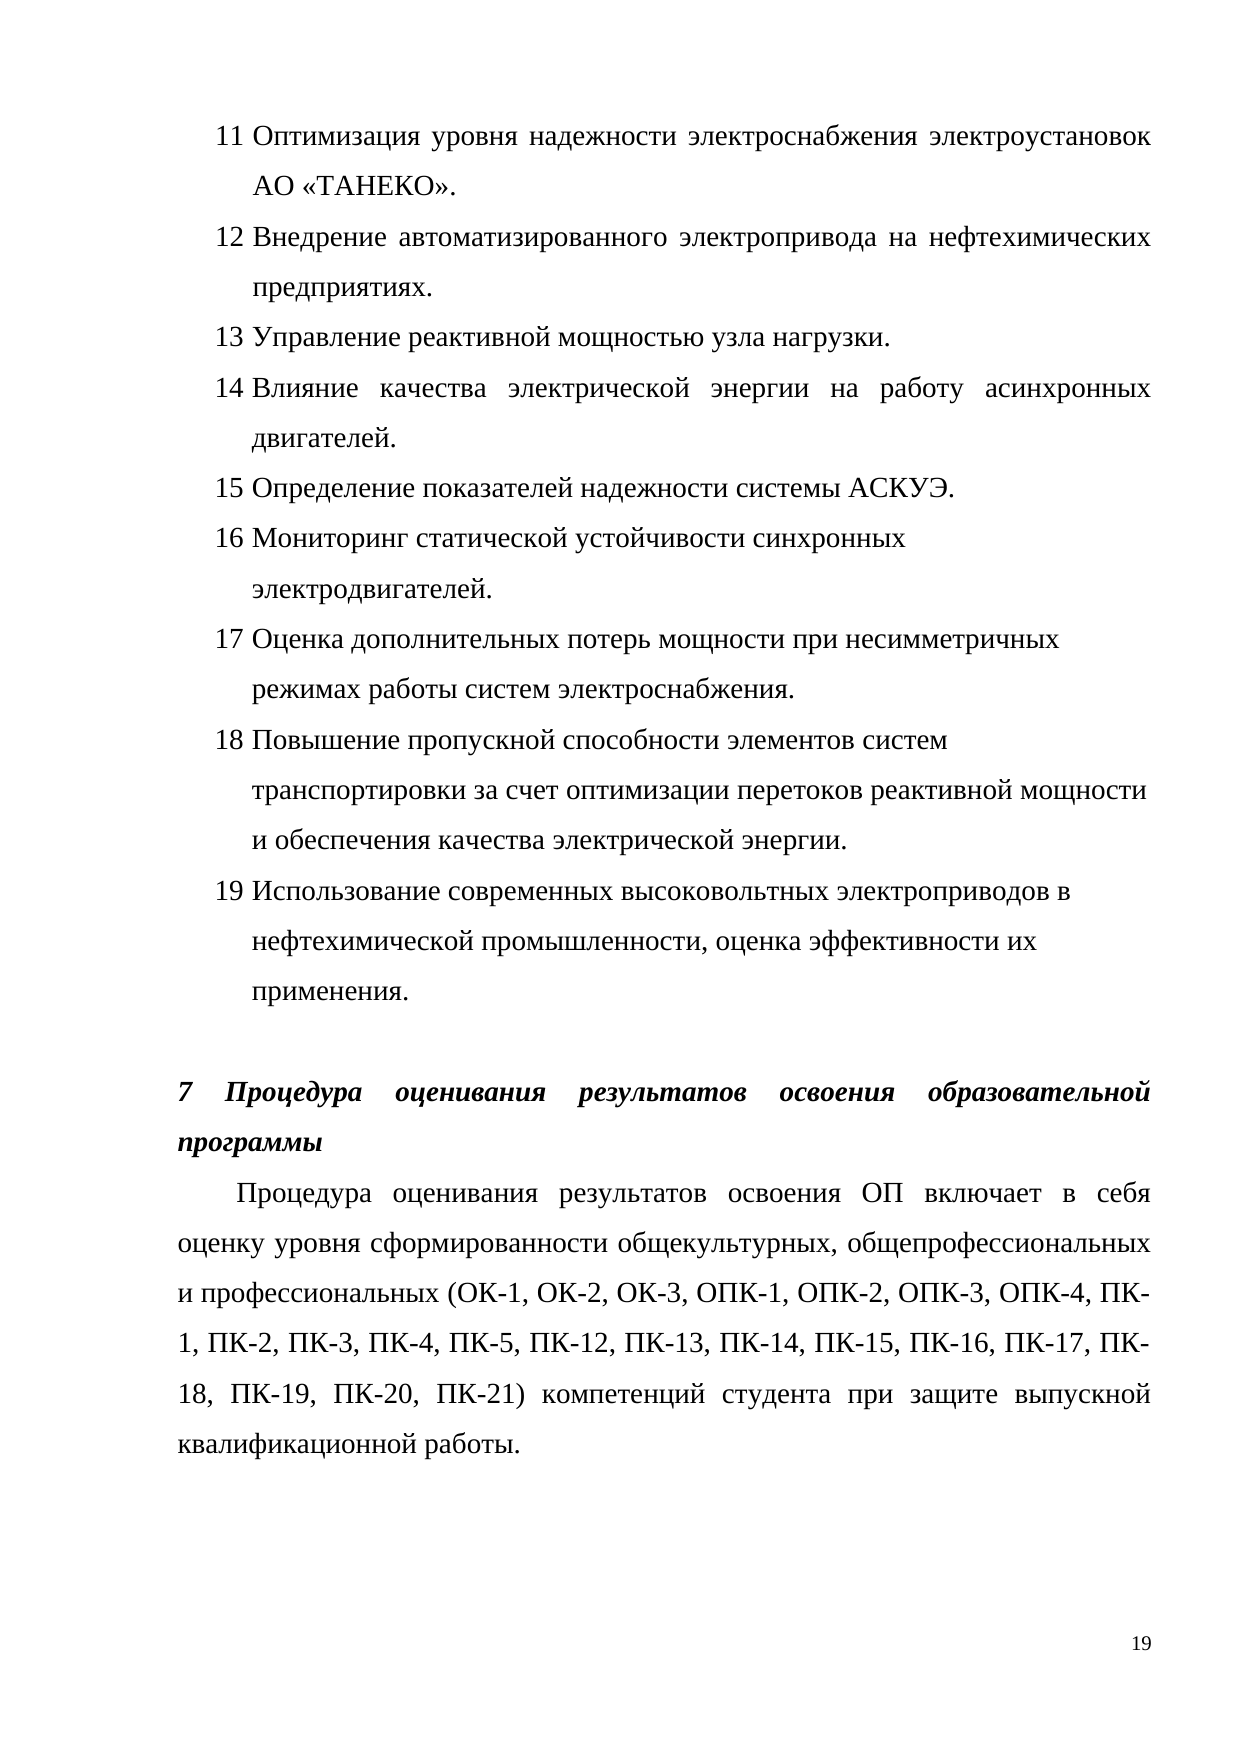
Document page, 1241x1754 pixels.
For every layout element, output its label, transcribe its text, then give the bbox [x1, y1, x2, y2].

list Влияние качества электрической энергии на работу асинхронных двигателей. [214, 370, 1151, 453]
list Использование современных высоковольтных электроприводов в нефтехимической промышленности, оценка эффективности их применения. [214, 873, 1151, 1007]
list Оптимизация уровня надежности электроснабжения электроустановок АО «ТАНЕКО». [215, 118, 1151, 202]
list Повышение пропускной способности элементов систем транспортировки за счет оптимизации перетоков реактивной мощности и обеспечения качества электрической энергии. [214, 722, 1151, 856]
list Управление реактивной мощностью узла нагрузки. [214, 319, 1151, 353]
list Определение показателей надежности системы АСКУЭ. [214, 470, 1151, 504]
list Внедрение автоматизированного электропривода на нефтехимических предприятиях. [215, 219, 1151, 303]
text 7 Процедура оценивания результатов освоения образовательной программы [177, 1074, 1151, 1158]
list Оценка дополнительных потерь мощности при несимметричных режимах работы систем электроснабжения. [214, 621, 1151, 705]
list Мониторинг статической устойчивости синхронных электродвигателей. [214, 521, 1151, 604]
text Процедура оценивания результатов освоения ОП включает в себя оценку уровня сформированности общекультурных, общепрофессиональных и профессиональных (ОК-1, ОК-2, ОК-3, ОПК-1, ОПК-2, ОПК-3, ОПК-4, ПК-1, ПК-2, ПК-3, ПК-4, ПК-5, ПК-12, ПК-13, ПК-14, ПК-15, ПК-16, ПК-17, ПК-18, ПК-19, ПК-20, ПК-21) компетенций студента при защите выпускной квалификационной работы. [177, 1175, 1151, 1460]
